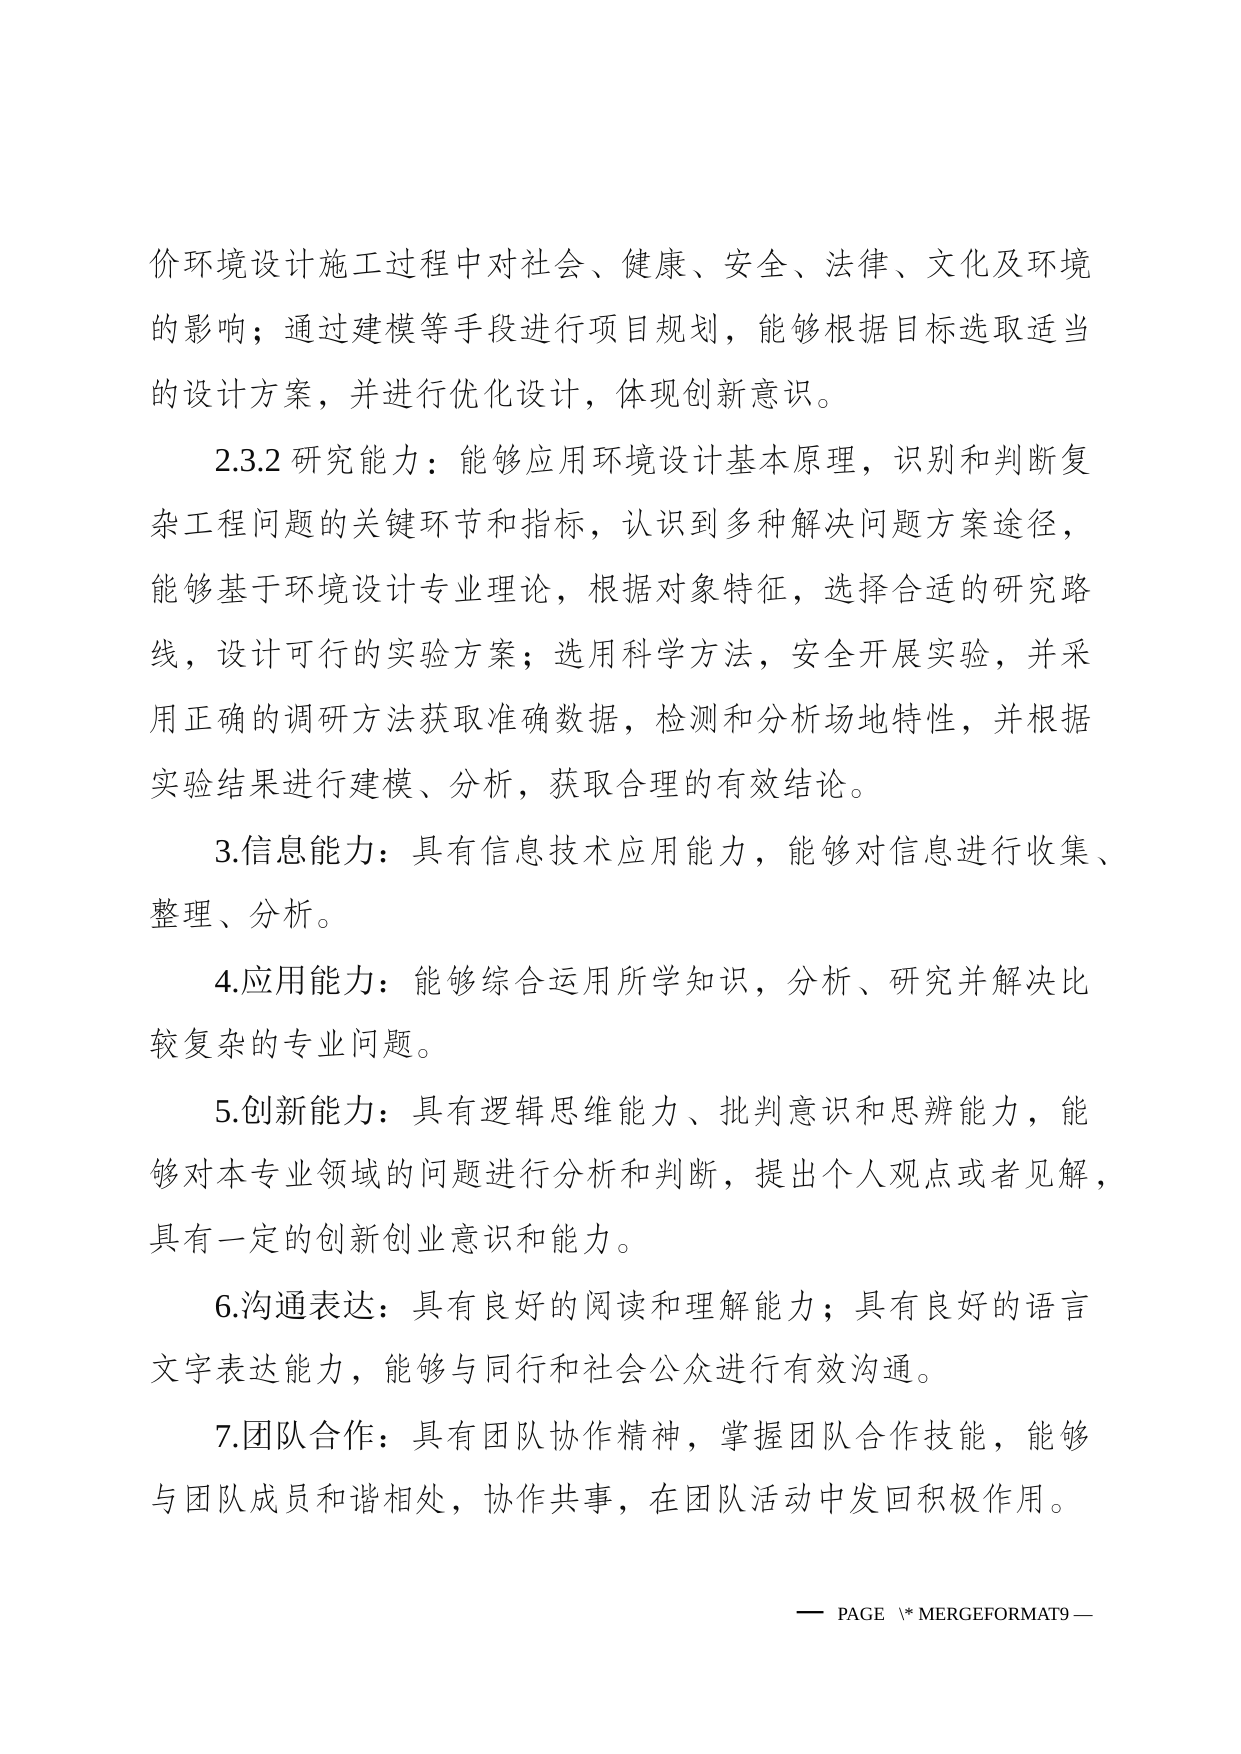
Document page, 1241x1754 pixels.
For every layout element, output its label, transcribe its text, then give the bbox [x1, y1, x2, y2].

text 7.团队合作：具有团队协作精神，掌握团队合作技能，能够与团队成员和谐相处，协作共事，在团队活动中发回积极作用。 [148, 1403, 1092, 1533]
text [148, 233, 1092, 428]
text 2.3.2 研究能力：能够应用环境设计基本原理，识别和判断复杂工程问题的关键环节和指标，认识到多种解决问题方案途径，能够基于环境设计专业理论，根据对象特征，选择合适的研究路线，设计可行的实验方案；选用科学方法，安全开展实验，并采用正确的调研方法获取准确数据，检测和分析场地特性，并根据实验结果进行建模、分析，获取合理的有效结论。 [148, 428, 1092, 818]
text 6.沟通表达：具有良好的阅读和理解能力；具有良好的语言文字表达能力，能够与同行和社会公众进行有效沟通。 [148, 1273, 1092, 1403]
text 4.应用能力：能够综合运用所学知识，分析、研究并解决比较复杂的专业问题。 [148, 948, 1092, 1078]
text 5.创新能力：具有逻辑思维能力、批判意识和思辨能力，能够对本专业领域的问题进行分析和判断，提出个人观点或者见解，具有一定的创新创业意识和能力。 [148, 1078, 1092, 1273]
text 3.信息能力：具有信息技术应用能力，能够对信息进行收集、整理、分析。 [148, 818, 1092, 948]
